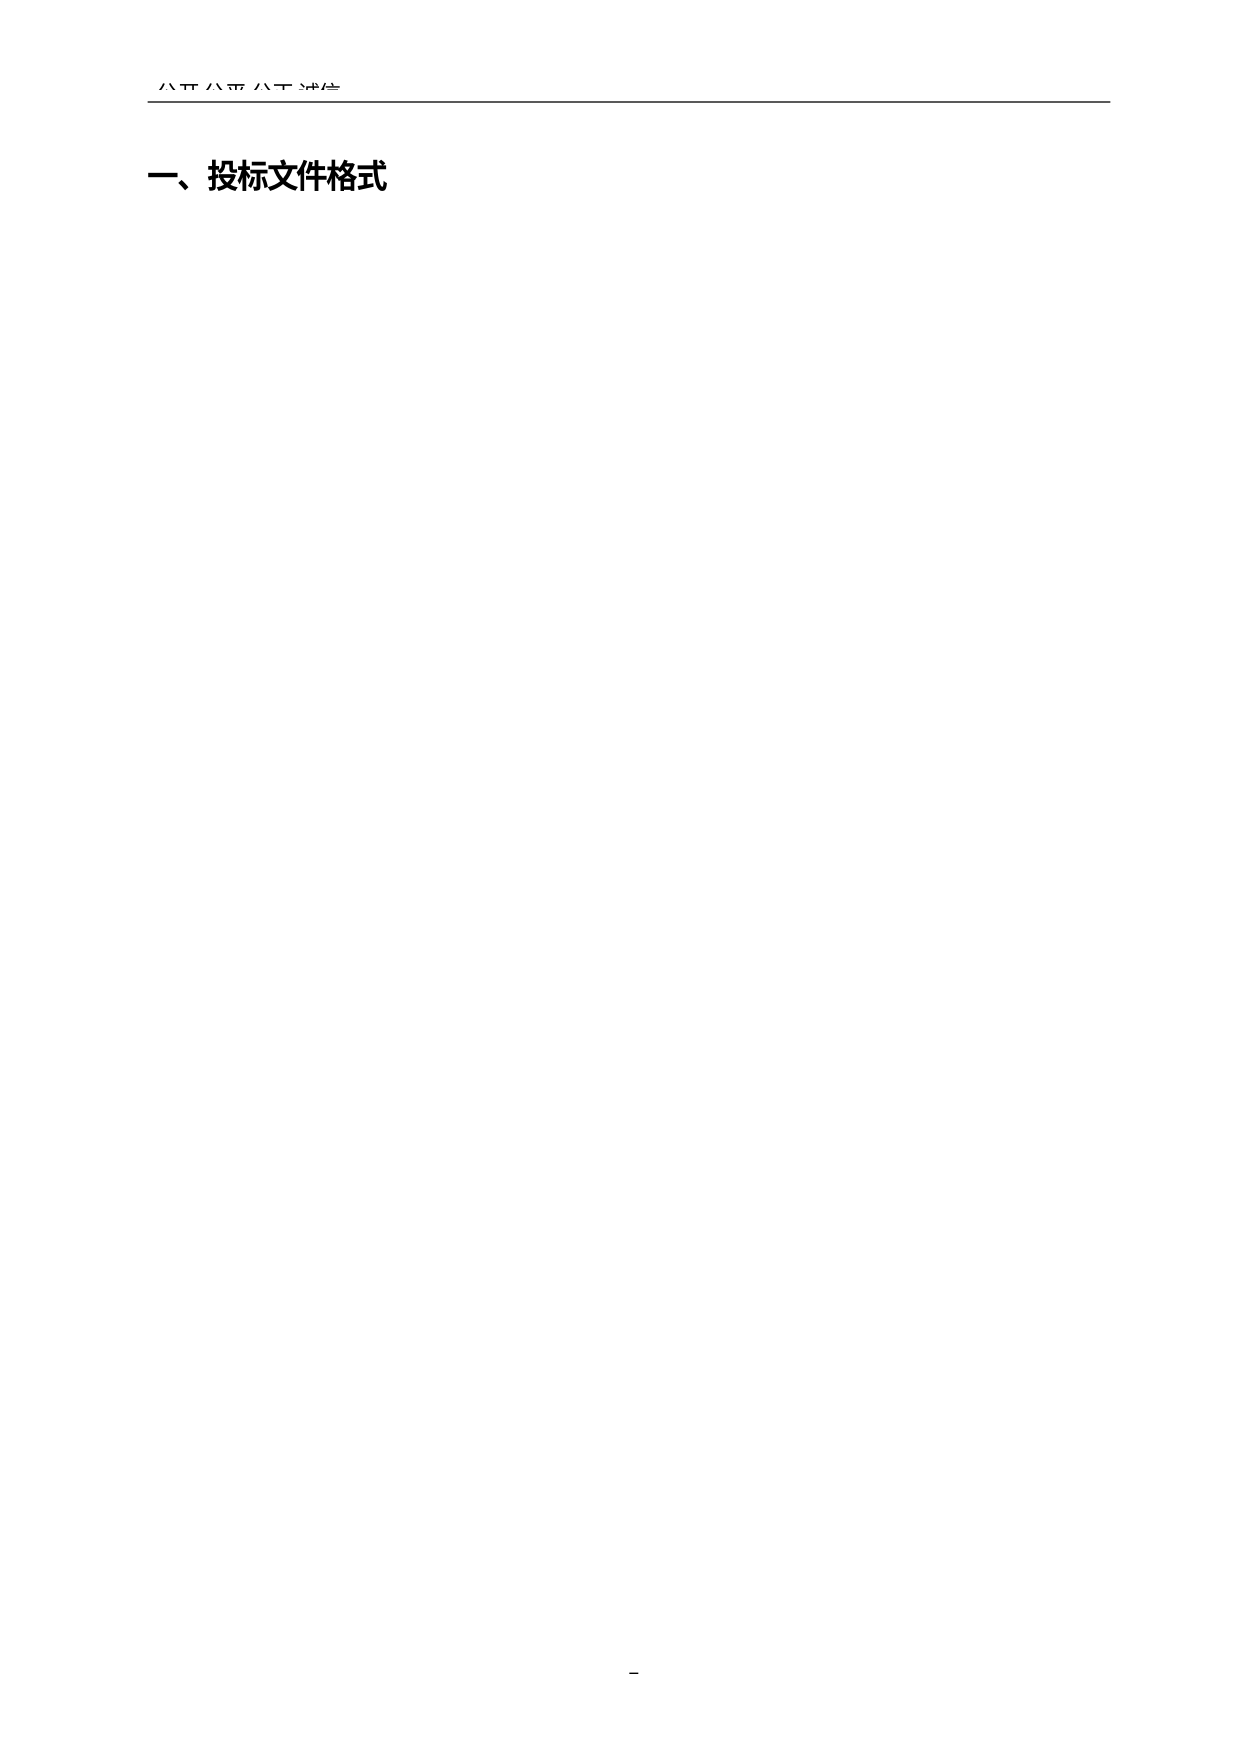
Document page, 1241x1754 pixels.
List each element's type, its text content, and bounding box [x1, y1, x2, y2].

subtitle 一、投标文件格式 [148, 150, 1148, 198]
